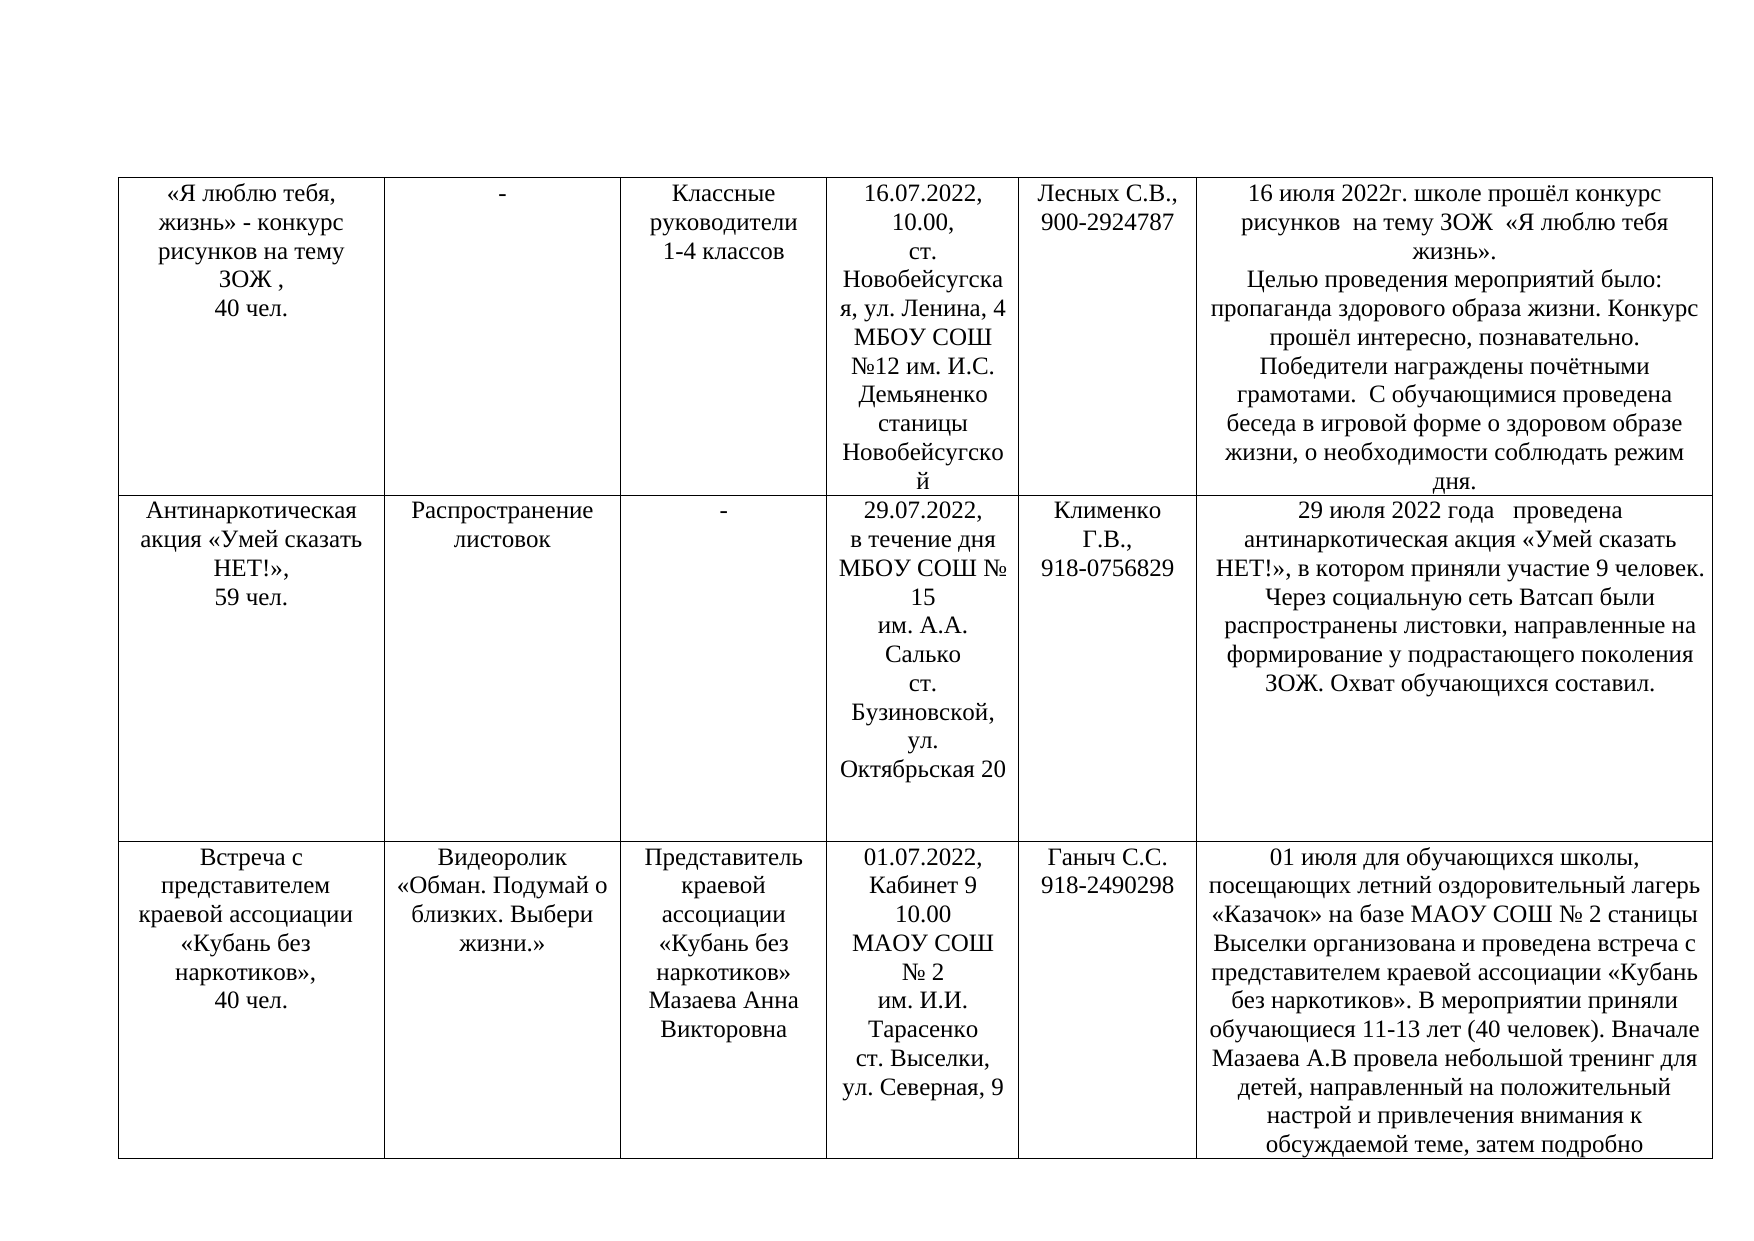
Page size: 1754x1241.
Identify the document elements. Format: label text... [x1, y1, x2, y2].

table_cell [119, 842, 384, 1158]
table_cell - [385, 178, 620, 494]
table_cell - [621, 496, 826, 841]
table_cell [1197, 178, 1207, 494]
table_cell 29.07.2022, в течение дня МБОУ СОШ № 15 им. А.А. Салько ст. Бузиновской, ул. Октябрьская 20 [827, 496, 1018, 841]
table_cell Антинаркотическая акция «Умей сказать НЕТ!», 59 чел. [119, 496, 384, 841]
table_cell Классные руководители 1-4 классов [621, 178, 826, 494]
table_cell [385, 842, 620, 1158]
table_cell 16.07.2022, 10.00, ст. Новобейсугская, ул. Ленина, 4 МБОУ СОШ №12 им. И.С. Демьяненко станицы Новобейсугской [827, 178, 1018, 494]
table_cell «Я люблю тебя, жизнь» - конкурс рисунков на тему ЗОЖ , 40 чел. [119, 178, 384, 494]
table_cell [1197, 842, 1712, 1158]
table_cell Распространение листовок [385, 496, 620, 841]
table_cell Лесных С.В., 900-2924787 [1019, 178, 1196, 494]
table_cell 29 июля 2022 года проведена антинаркотическая акция «Умей сказать НЕТ!», в котором приняли участие 9 человек. Через социальную сеть Ватсап были распространены листовки, направленные на формирование у подрастающего поколения ЗОЖ. Охват обучающихся составил. [1197, 496, 1712, 841]
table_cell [1019, 842, 1196, 1158]
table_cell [621, 842, 826, 1158]
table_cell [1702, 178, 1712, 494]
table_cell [827, 842, 1018, 1158]
table_cell Клименко Г.В., 918-0756829 [1019, 496, 1196, 841]
